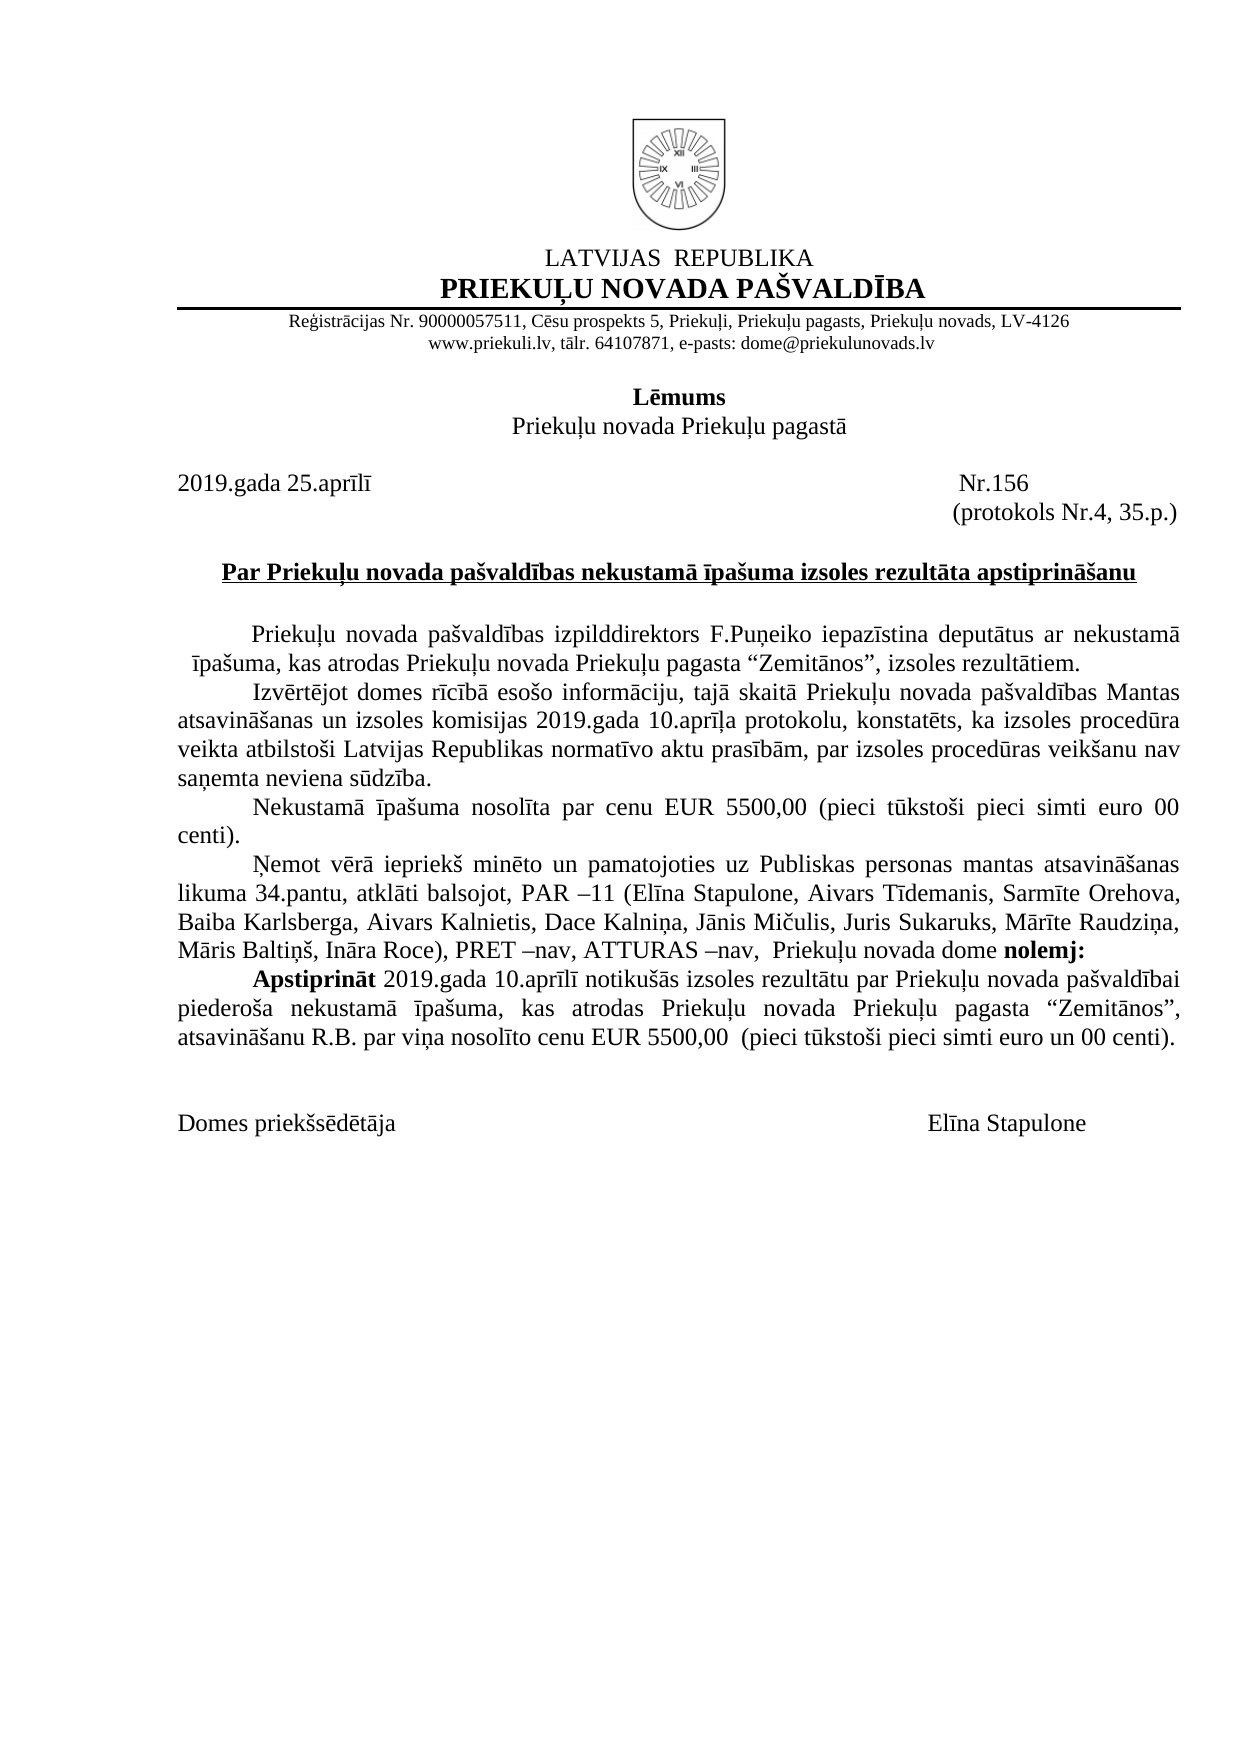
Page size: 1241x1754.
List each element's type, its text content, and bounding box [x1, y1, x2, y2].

text Nekustamā īpašuma nosolīta par cenu EUR 5500,00 (pieci tūkstoši pieci simti euro 00 centi). [177, 792, 1181, 849]
text PRIEKUĻU NOVADA PAŠVALDĪBA [177, 272, 1181, 307]
text (protokols Nr.4, 35.p.) [177, 497, 1181, 526]
text Par Priekuļu novada pašvaldības nekustamā īpašuma izsoles rezultāta apstiprināšanu [177, 557, 1181, 586]
picture [631, 118, 727, 231]
text Domes priekšsēdētāja Elīna Stapulone [177, 1108, 1181, 1137]
text Izvērtējot domes rīcībā esošo informāciju, tajā skaitā Priekuļu novada pašvaldības Mantas atsavināšanas un izsoles komisijas 2019.gada 10.aprīļa protokolu, konstatēts, ka izsoles procedūra veikta atbilstoši Latvijas Republikas normatīvo aktu prasībām, par izsoles procedūras veikšanu nav saņemta neviena sūdzība. [177, 677, 1181, 792]
text Lēmums [177, 382, 1181, 411]
text Priekuļu novada pašvaldības izpilddirektors F.Puņeiko iepazīstina deputātus ar nekustamā īpašuma, kas atrodas Priekuļu novada Priekuļu pagasta “Zemitānos”, izsoles rezultātiem. [192, 619, 1181, 677]
text Apstiprināt 2019.gada 10.aprīlī notikušās izsoles rezultātu par Priekuļu novada pašvaldībai piederoša nekustamā īpašuma, kas atrodas Priekuļu novada Priekuļu pagasta “Zemitānos”, atsavināšanu R.B. par viņa nosolīto cenu EUR 5500,00 (pieci tūkstoši pieci simti euro un 00 centi). [177, 964, 1181, 1050]
text www.priekuli.lv, tālr. 64107871, e-pasts: dome@priekulunovads.lv [177, 332, 1181, 353]
text Ņemot vērā iepriekš minēto un pamatojoties uz Publiskas personas mantas atsavināšanas likuma 34.pantu, atklāti balsojot, PAR –11 (Elīna Stapulone, Aivars Tīdemanis, Sarmīte Orehova, Baiba Karlsberga, Aivars Kalnietis, Dace Kalniņa, Jānis Mičulis, Juris Sukaruks, Mārīte Raudziņa, Māris Baltiņš, Ināra Roce), PRET –nav, ATTURAS –nav, Priekuļu novada dome nolemj: [177, 849, 1181, 964]
text 2019.gada 25.aprīlī Nr.156 [177, 468, 1181, 497]
text Priekuļu novada Priekuļu pagastā [177, 411, 1181, 440]
text LATVIJAS REPUBLIKA [177, 243, 1181, 272]
text Reģistrācijas Nr. 90000057511, Cēsu prospekts 5, Priekuļi, Priekuļu pagasts, Priekuļu novads, LV-4126 [177, 310, 1181, 332]
